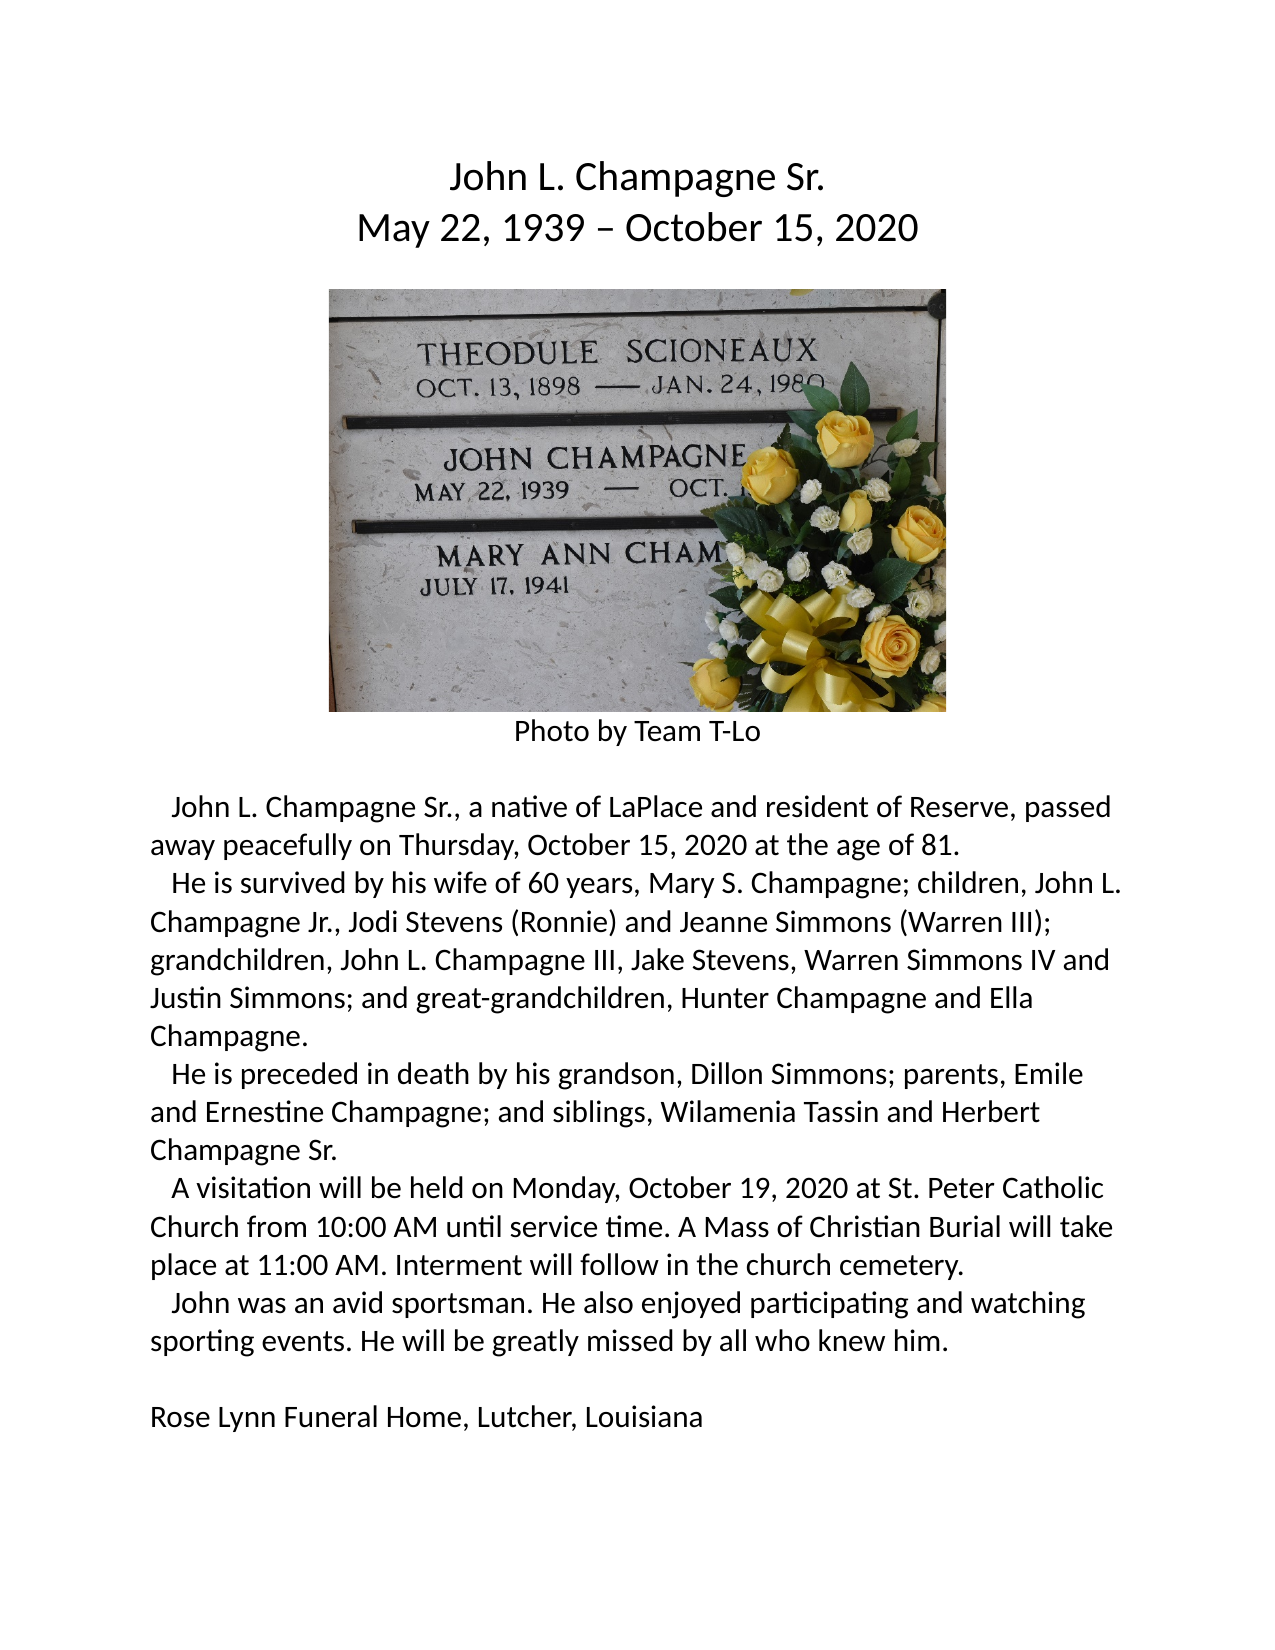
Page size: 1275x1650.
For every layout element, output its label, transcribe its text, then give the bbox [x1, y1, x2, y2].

picture [328, 289, 947, 712]
text John L. Champagne Sr. [150, 150, 1125, 201]
text Photo by Team T-Lo [150, 711, 1125, 749]
text May 22, 1939 – October 15, 2020 [150, 201, 1125, 252]
text John L. Champagne Sr., a native of LaPlace and resident of Reserve, passed away peacefully on Thursday, October 15, 2020 at the age of 81. He is survived by his wife of 60 years, Mary S. Champagne; children, John L. Champagne Jr., Jodi Stevens (Ronnie) and Jeanne Simmons (Warren III); grandchildren, John L. Champagne III, Jake Stevens, Warren Simmons IV and Justin Simmons; and great-grandchildren, Hunter Champagne and Ella Champagne. He is preceded in death by his grandson, Dillon Simmons; parents, Emile and Ernestine Champagne; and siblings, Wilamenia Tassin and Herbert Champagne Sr. A visitation will be held on Monday, October 19, 2020 at St. Peter Catholic Church from 10:00 AM until service time. A Mass of Christian Burial will take place at 11:00 AM. Interment will follow in the church cemetery. John was an avid sportsman. He also enjoyed participating and watching sporting events. He will be greatly missed by all who knew him. Rose Lynn Funeral Home, Lutcher, Louisiana [150, 787, 1125, 1436]
